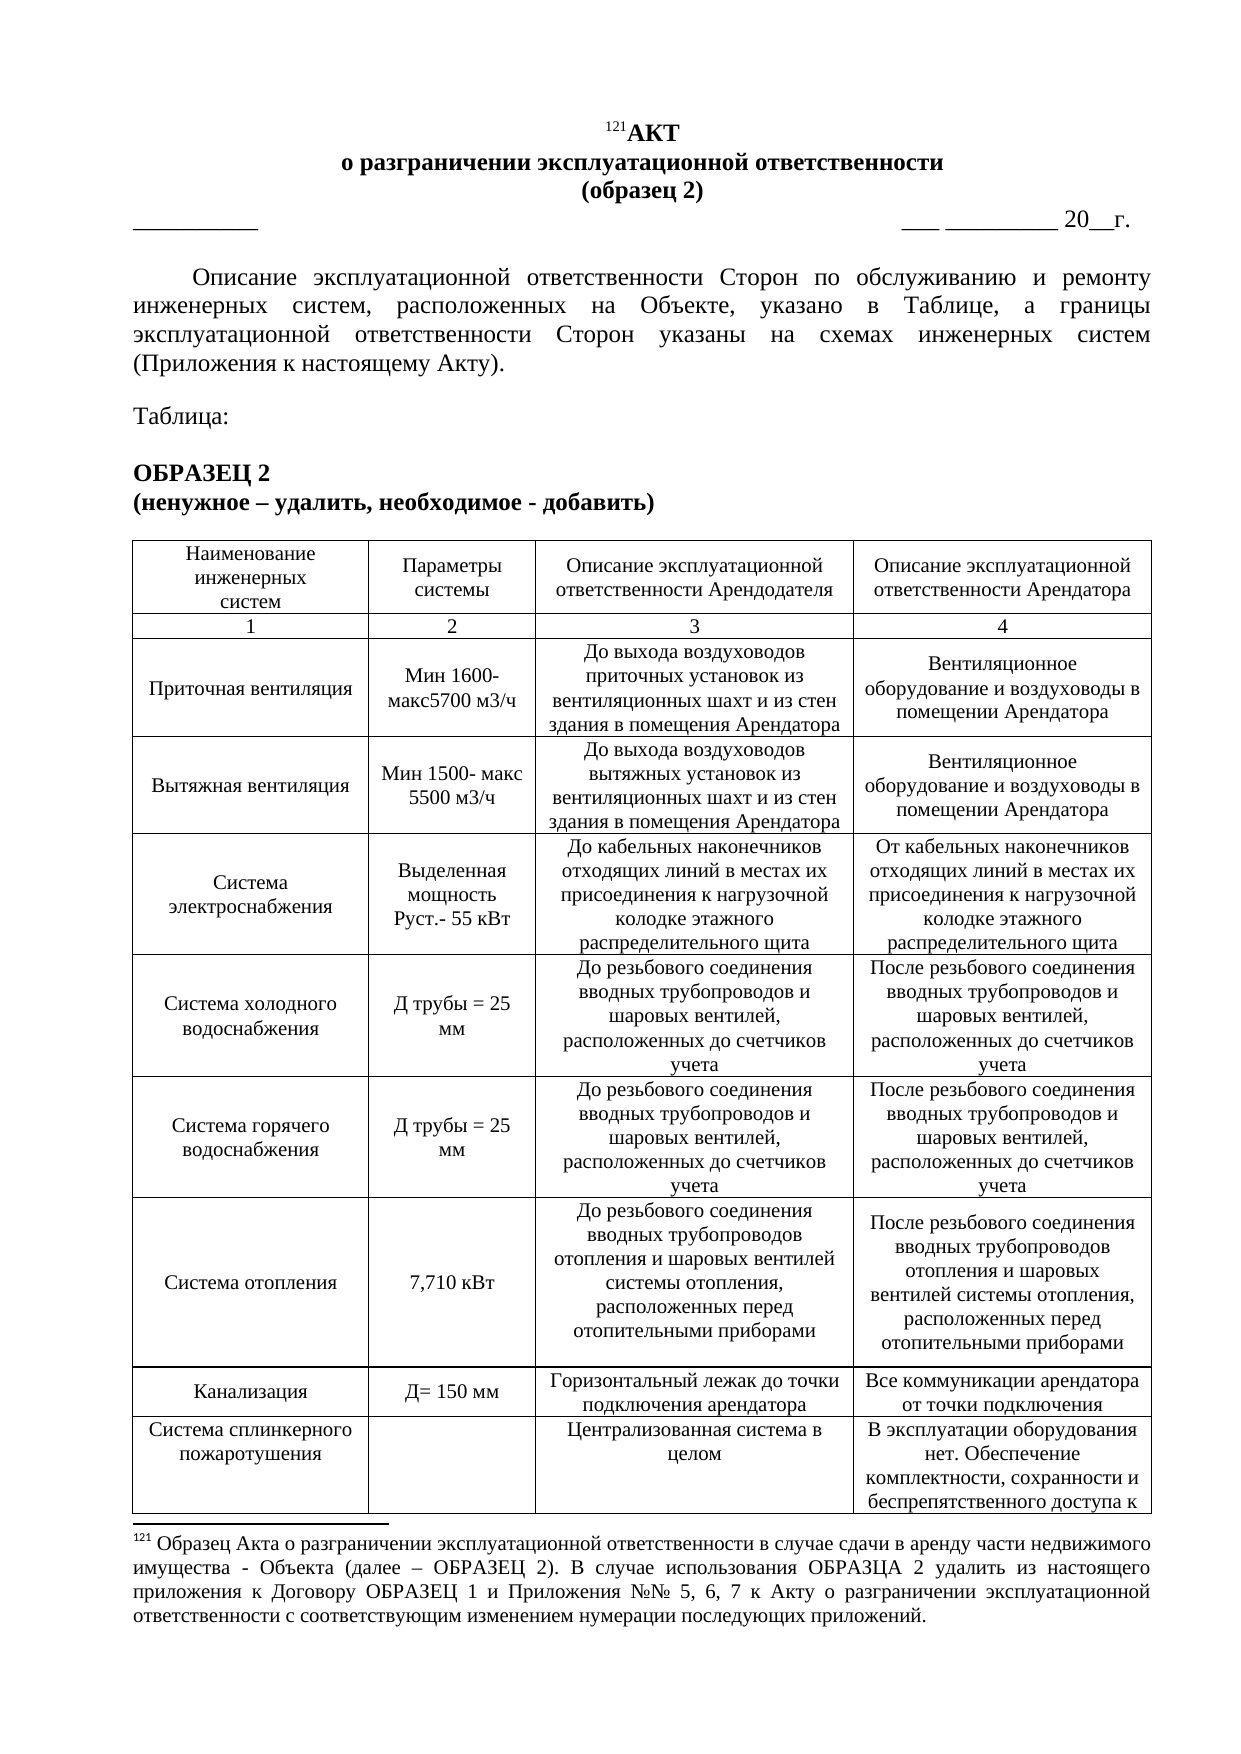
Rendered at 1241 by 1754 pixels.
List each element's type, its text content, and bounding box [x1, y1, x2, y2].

table_cell Д трубы = 25 мм [369, 1077, 535, 1197]
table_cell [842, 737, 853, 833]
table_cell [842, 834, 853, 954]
table_cell Канализация [133, 1368, 368, 1416]
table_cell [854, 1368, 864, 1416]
table_cell Приточная вентиляция [133, 639, 368, 736]
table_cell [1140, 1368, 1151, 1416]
table_cell Д= 150 мм [369, 1368, 535, 1416]
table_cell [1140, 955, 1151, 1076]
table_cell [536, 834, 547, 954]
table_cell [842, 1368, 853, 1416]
table_header Параметры системы [369, 541, 535, 613]
table_header Описание эксплуатационной ответственности Арендодателя [536, 541, 853, 613]
table_cell Выделенная мощность Руст.- 55 кВт [369, 834, 535, 954]
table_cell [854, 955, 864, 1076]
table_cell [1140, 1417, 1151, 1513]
table_cell Вентиляционное оборудование и воздуховоды в помещении Арендатора [854, 639, 1151, 736]
text Таблица: [133, 401, 1152, 430]
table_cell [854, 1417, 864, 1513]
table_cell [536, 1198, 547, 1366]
table_cell Вентиляционное оборудование и воздуховоды в помещении Арендатора [854, 737, 1151, 833]
table_cell Мин 1500- макс 5500 м3/ч [369, 737, 535, 833]
table_cell Д трубы = 25 мм [369, 955, 535, 1076]
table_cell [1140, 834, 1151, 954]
text (ненужное – удалить, необходимое - добавить) [133, 487, 1152, 516]
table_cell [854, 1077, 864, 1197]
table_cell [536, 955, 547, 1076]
text __________ ___ _________ 20__г. [133, 204, 1152, 233]
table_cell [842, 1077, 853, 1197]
text ОБРАЗЕЦ 2 [133, 458, 1152, 487]
text АКТ [133, 118, 1152, 147]
text Описание эксплуатационной ответственности Сторон по обслуживанию и ремонту инженерных систем, расположенных на Объекте, указано в Таблице, а границы эксплуатационной ответственности Сторон указаны на схемах инженерных систем (Приложения к настоящему Акту). [133, 262, 1152, 377]
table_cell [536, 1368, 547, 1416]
table_cell Система горячего водоснабжения [133, 1077, 368, 1197]
table_cell Мин 1600- макс5700 м3/ч [369, 639, 535, 736]
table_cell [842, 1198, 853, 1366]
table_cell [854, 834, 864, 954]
table_cell Система электроснабжения [133, 834, 368, 954]
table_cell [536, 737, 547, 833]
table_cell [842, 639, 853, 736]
table_cell Вытяжная вентиляция [133, 737, 368, 833]
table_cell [133, 1417, 368, 1513]
table_cell [369, 1417, 535, 1513]
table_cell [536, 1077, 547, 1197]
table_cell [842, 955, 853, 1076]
table_cell Система отопления [133, 1198, 368, 1366]
table_cell Система холодного водоснабжения [133, 955, 368, 1076]
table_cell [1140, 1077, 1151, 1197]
text (образец 2) [133, 176, 1152, 204]
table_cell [536, 1417, 853, 1513]
table_cell 7,710 кВт [369, 1198, 535, 1366]
text о разграничении эксплуатационной ответственности [133, 147, 1152, 176]
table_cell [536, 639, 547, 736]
table_header Описание эксплуатационной ответственности Арендатора [854, 541, 1151, 613]
table_cell После резьбового соединения вводных трубопроводов отопления и шаровых вентилей системы отопления, расположенных перед отопительными приборами [854, 1198, 1151, 1366]
